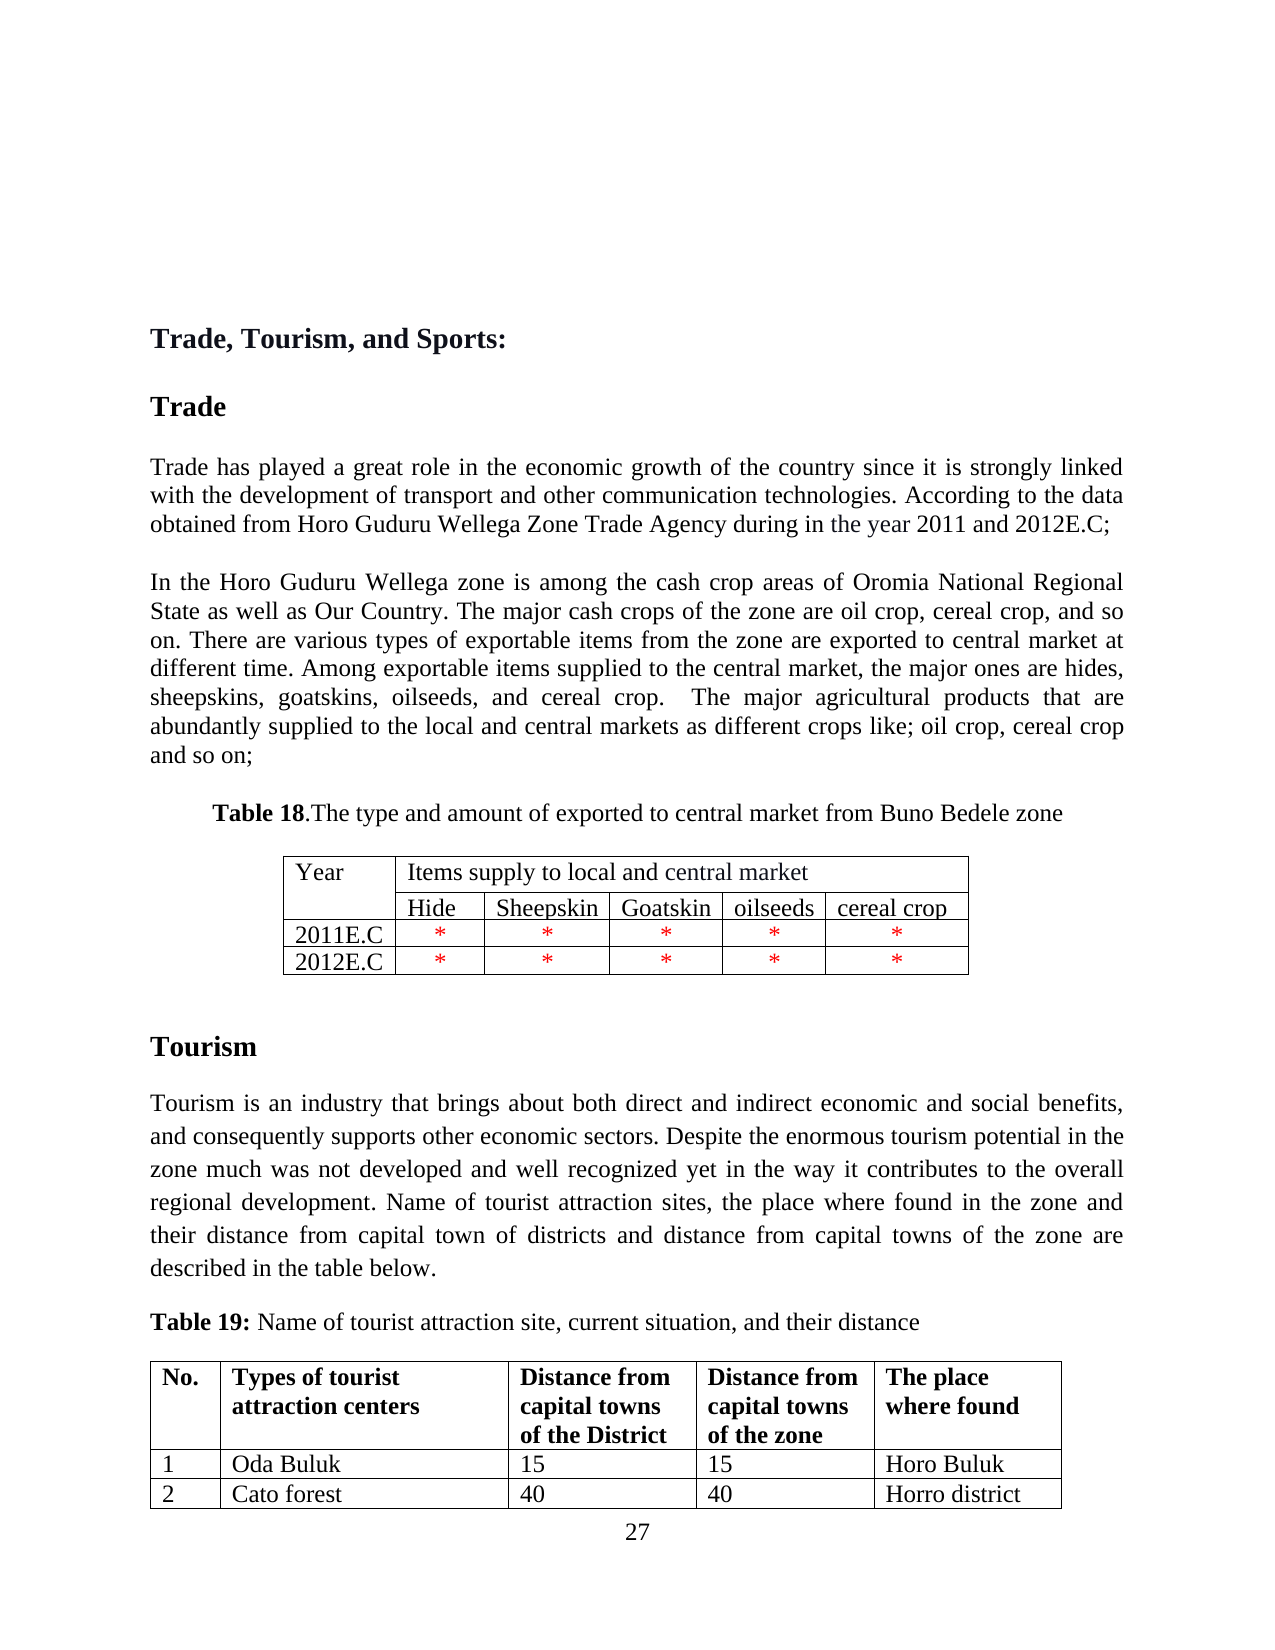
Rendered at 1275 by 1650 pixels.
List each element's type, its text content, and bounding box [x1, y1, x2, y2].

text In the Horo Guduru Wellega zone is among the cash crop areas of Oromia National Regional State as well as Our Country. The major cash crops of the zone are oil crop, cereal crop, and so on. There are various types of exportable items from the zone are exported to central market at different time. Among exportable items supplied to the central market, the major ones are hides, sheepskins, goatskins, oilseeds, and cereal crop. The major agricultural products that are abundantly supplied to the local and central markets as different crops like; oil crop, cereal crop and so on; [150, 567, 1125, 768]
table_cell * [723, 920, 825, 946]
table_header No. [151, 1362, 220, 1448]
table_header Distance from capital towns of the zone [697, 1362, 874, 1448]
table_cell Oda Buluk [221, 1450, 508, 1478]
table_cell * [485, 947, 609, 974]
table_cell * [396, 947, 484, 974]
table_cell * [826, 947, 968, 974]
table_cell * [396, 920, 484, 946]
table_cell Horro district [875, 1479, 1061, 1508]
table_header The place where found [875, 1362, 1061, 1448]
table_cell cereal crop [826, 893, 968, 919]
table_header Types of tourist attraction centers [221, 1362, 508, 1448]
text Trade, Tourism, and Sports: [150, 321, 1125, 355]
table_cell * [610, 920, 722, 946]
table_cell 40 [697, 1479, 874, 1508]
table_cell Goatskin [610, 893, 722, 919]
table_cell 15 [697, 1450, 874, 1478]
table_cell * [826, 920, 968, 946]
text Table 18.The type and amount of exported to central market from Buno Bedele zone [150, 798, 1125, 826]
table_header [509, 1362, 696, 1448]
table_cell Hide [396, 893, 484, 919]
table_cell Horo Buluk [875, 1450, 1061, 1478]
table_cell 2011E.C [284, 920, 395, 946]
text Trade has played a great role in the economic growth of the country since it is strongly linked with the development of transport and other communication technologies. According to the data obtained from Horo Guduru Wellega Zone Trade Agency during in the year 2011 and 2012E.C; [150, 452, 1125, 538]
table_cell oilseeds [723, 893, 825, 919]
table_header Year [284, 857, 395, 919]
table_cell * [485, 920, 609, 946]
table_cell Cato forest [221, 1479, 508, 1508]
text Tourism [150, 1029, 1125, 1063]
text Tourism is an industry that brings about both direct and indirect economic and social benefits, and consequently supports other economic sectors. Despite the enormous tourism potential in the zone much was not developed and well recognized yet in the way it contributes to the overall regional development. Name of tourist attraction sites, the place where found in the zone and their distance from capital town of districts and distance from capital towns of the zone are described in the table below. [150, 1088, 1125, 1282]
table_cell 1 [151, 1450, 220, 1478]
text Trade [150, 389, 1125, 423]
table_cell 2012E.C [284, 947, 395, 974]
table_header Items supply to local and central market [396, 857, 968, 892]
table_cell * [610, 947, 722, 974]
text Table 19: Name of tourist attraction site, current situation, and their distance [150, 1307, 1125, 1336]
table_cell * [723, 947, 825, 974]
table_cell 15 [509, 1450, 696, 1478]
table_cell Sheepskin [485, 893, 609, 919]
table_cell 2 [151, 1479, 220, 1508]
table_cell 40 [509, 1479, 696, 1508]
